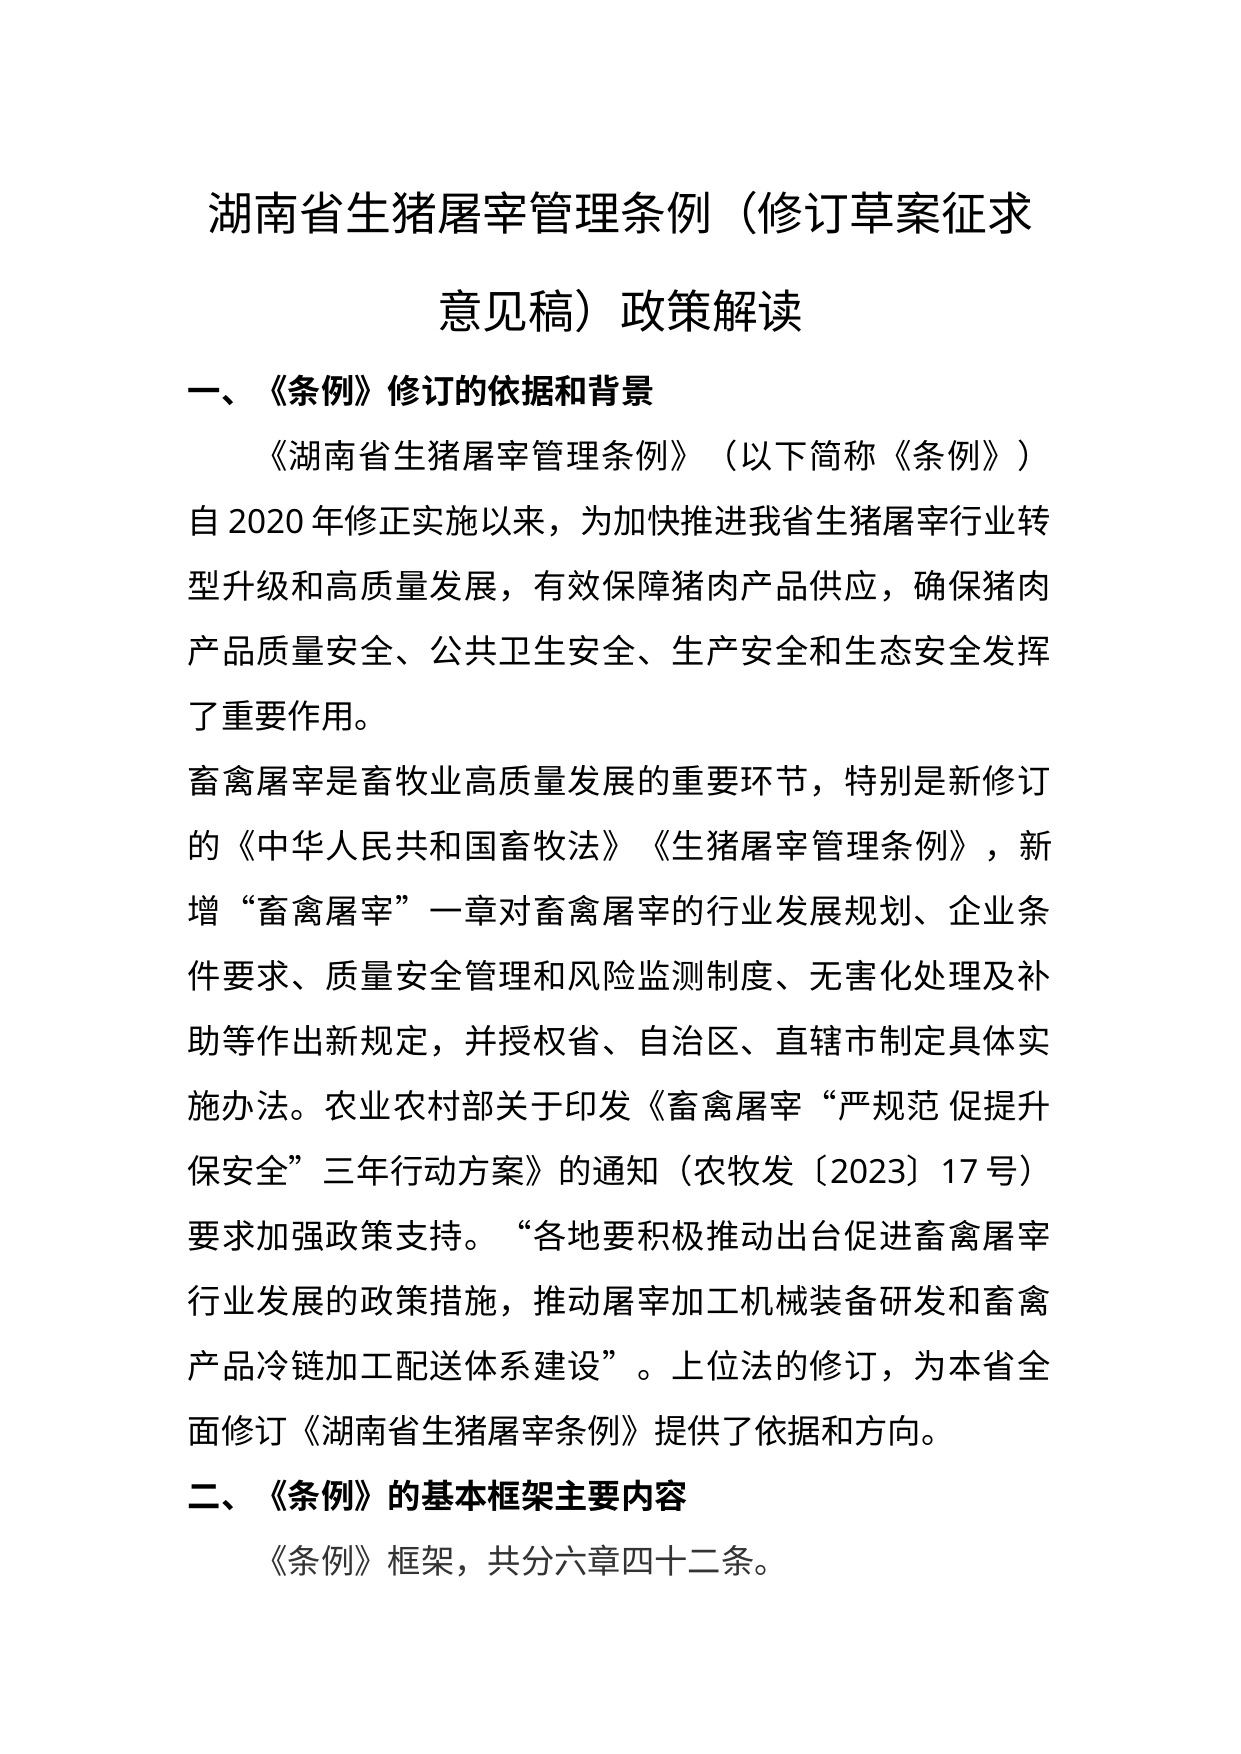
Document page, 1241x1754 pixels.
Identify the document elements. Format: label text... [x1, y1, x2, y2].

subtitle 湖南省生猪屠宰管理条例（修订草案征求意见稿）政策解读 [187, 162, 1053, 357]
subtitle 畜禽屠宰是畜牧业高质量发展的重要环节，特别是新修订的《中华人民共和国畜牧法》《生猪屠宰管理条例》，新增“畜禽屠宰”一章对畜禽屠宰的行业发展规划、企业条件要求、质量安全管理和风险监测制度、无害化处理及补助等作出新规定，并授权省、自治区、直辖市制定具体实施办法。农业农村部关于印发《畜禽屠宰“严规范 促提升 保安全”三年行动方案》的通知（农牧发〔2023〕17号）要求加强政策支持。“各地要积极推动出台促进畜禽屠宰行业发展的政策措施，推动屠宰加工机械装备研发和畜禽产品冷链加工配送体系建设”。上位法的修订，为本省全面修订《湖南省生猪屠宰条例》提供了依据和方向。 [187, 747, 1053, 1462]
subtitle 《湖南省生猪屠宰管理条例》（以下简称《条例》）自2020年修正实施以来，为加快推进我省生猪屠宰行业转型升级和高质量发展，有效保障猪肉产品供应，确保猪肉产品质量安全、公共卫生安全、生产安全和生态安全发挥了重要作用。 [187, 422, 1053, 747]
text 《条例》框架，共分六章四十二条。 [187, 1527, 1053, 1592]
text 二、《条例》的基本框架主要内容 [187, 1462, 1053, 1527]
subtitle 一、《条例》修订的依据和背景 [187, 357, 1053, 422]
